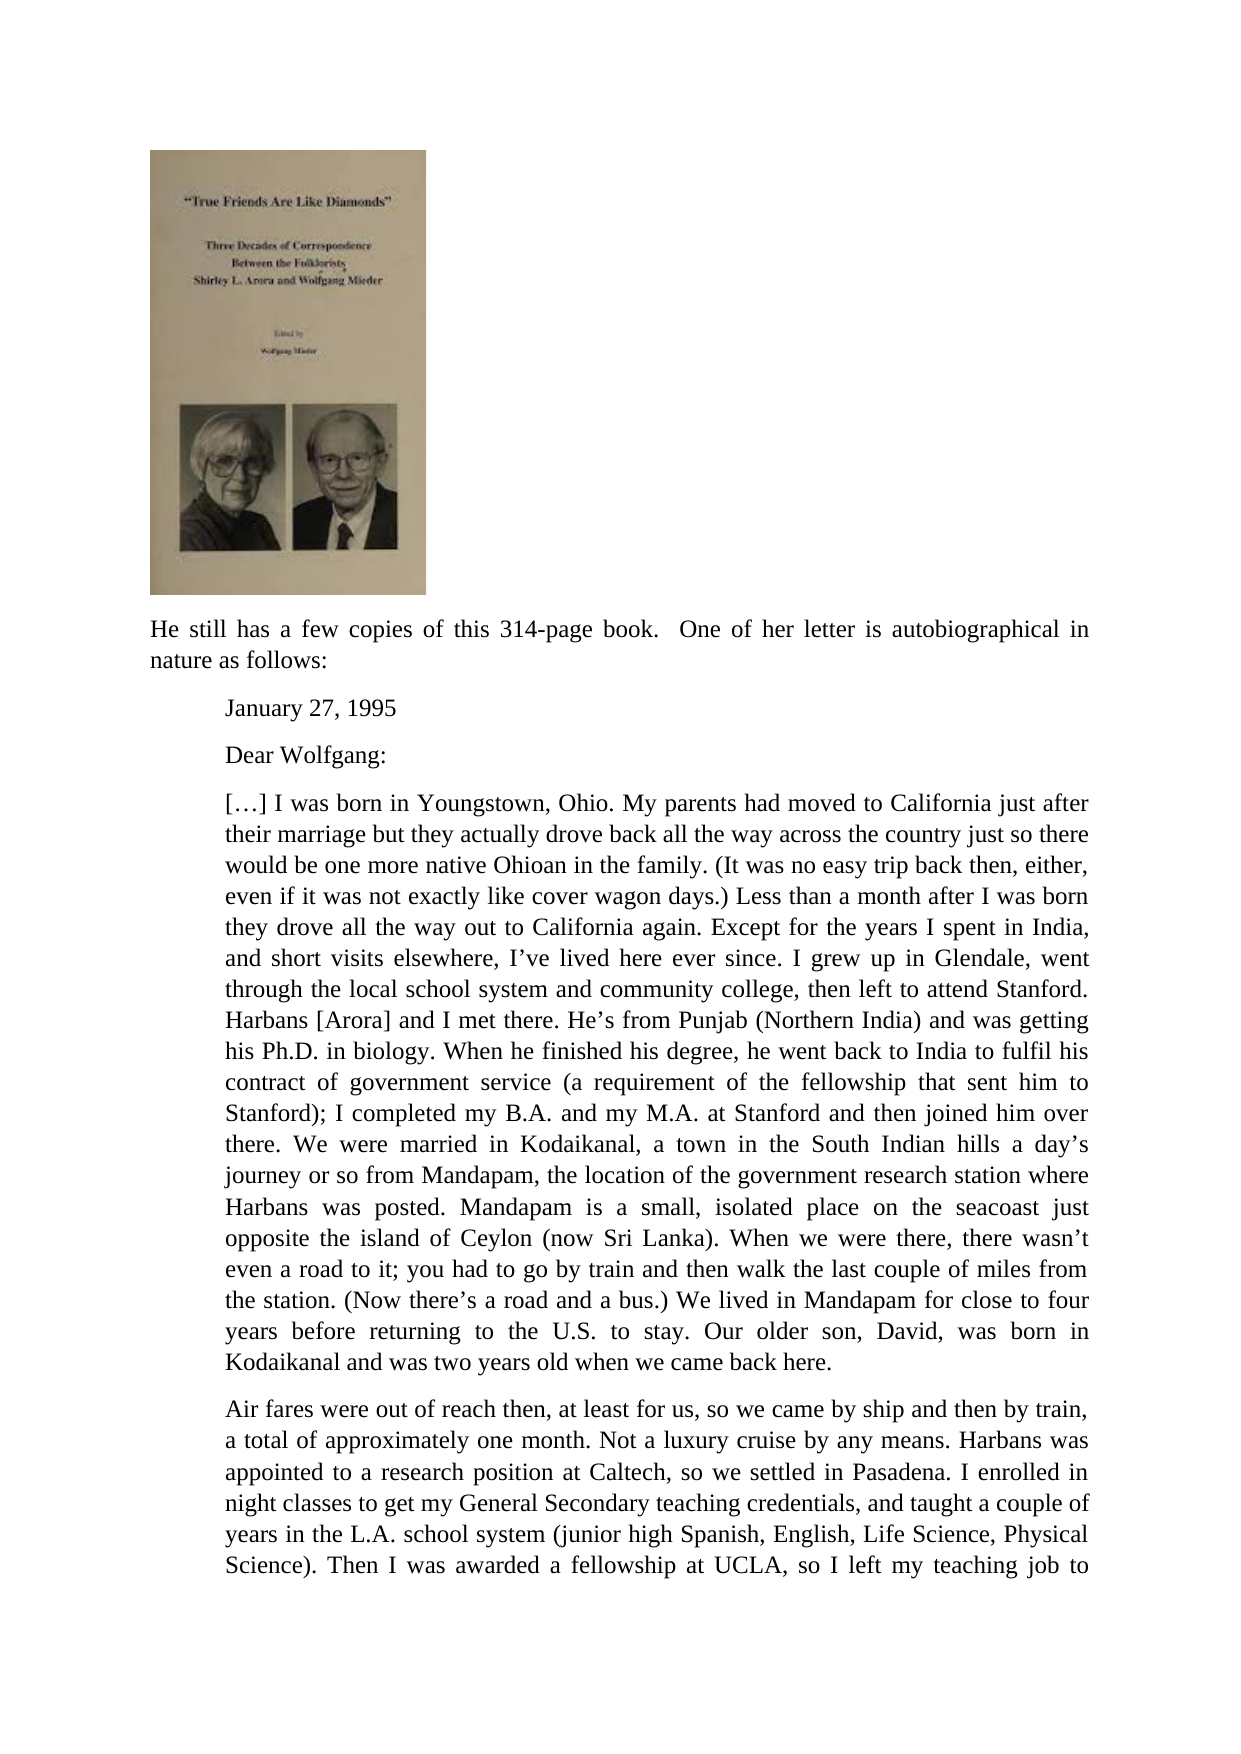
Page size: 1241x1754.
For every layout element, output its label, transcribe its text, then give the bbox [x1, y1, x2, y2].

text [225, 1394, 1090, 1578]
text He still has a few copies of this 314-page book. One of her letter is autobiographical in nature as follows: [150, 614, 1090, 674]
picture [150, 150, 427, 595]
text Dear Wolfgang: [150, 740, 1090, 769]
text January 27, 1995 [150, 693, 1090, 721]
text […] I was born in Youngstown, Ohio. My parents had moved to California just after their marriage but they actually drove back all the way across the country just so there would be one more native Ohioan in the family. (It was no easy trip back then, either, even if it was not exactly like cover wagon days.) Less than a month after I was born they drove all the way out to California again. Except for the years I spent in India, and short visits elsewhere, I’ve lived here ever since. I grew up in Glendale, went through the local school system and community college, then left to attend Stanford. Harbans [Arora] and I met there. He’s from Punjab (Northern India) and was getting his Ph.D. in biology. When he finished his degree, he went back to India to fulfil his contract of government service (a requirement of the fellowship that sent him to Stanford); I completed my B.A. and my M.A. at Stanford and then joined him over there. We were married in Kodaikanal, a town in the South Indian hills a day’s journey or so from Mandapam, the location of the government research station where Harbans was posted. Mandapam is a small, isolated place on the seacoast just opposite the island of Ceylon (now Sri Lanka). When we were there, there wasn’t even a road to it; you had to go by train and then walk the last couple of miles from the station. (Now there’s a road and a bus.) We lived in Mandapam for close to four years before returning to the U.S. to stay. Our older son, David, was born in Kodaikanal and was two years old when we came back here. [225, 788, 1090, 1376]
